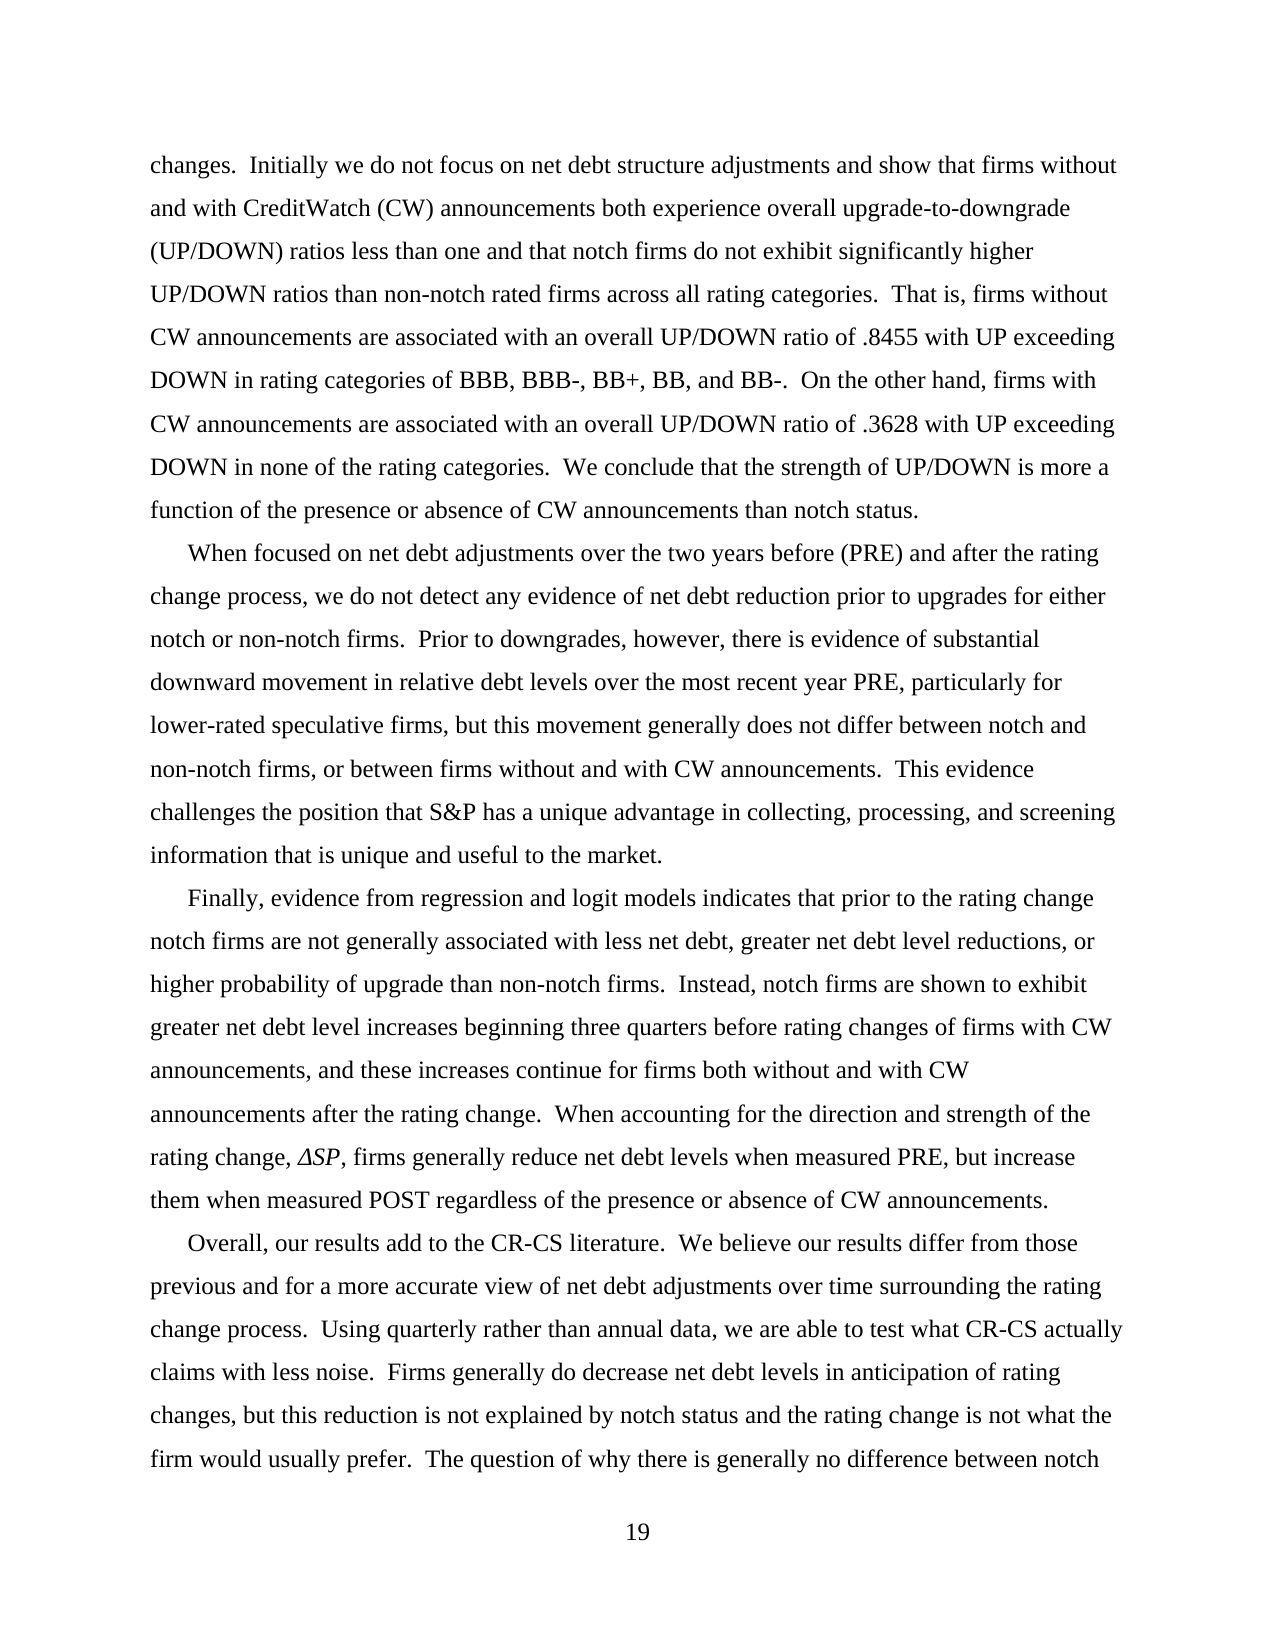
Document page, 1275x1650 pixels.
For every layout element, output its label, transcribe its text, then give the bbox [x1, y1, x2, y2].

text Finally, evidence from regression and logit models indicates that prior to the rating change notch firms are not generally associated with less net debt, greater net debt level reductions, or higher probability of upgrade than non-notch firms. Instead, notch firms are shown to exhibit greater net debt level increases beginning three quarters before rating changes of firms with CW announcements, and these increases continue for firms both without and with CW announcements after the rating change. When accounting for the direction and strength of the rating change, ΔSP, firms generally reduce net debt levels when measured PRE, but increase them when measured POST regardless of the presence or absence of CW announcements. [150, 883, 1125, 1214]
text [150, 150, 1125, 524]
text When focused on net debt adjustments over the two years before (PRE) and after the rating change process, we do not detect any evidence of net debt reduction prior to upgrades for either notch or non-notch firms. Prior to downgrades, however, there is evidence of substantial downward movement in relative debt levels over the most recent year PRE, particularly for lower-rated speculative firms, but this movement generally does not differ between notch and non-notch firms, or between firms without and with CW announcements. This evidence challenges the position that S&P has a unique advantage in collecting, processing, and screening information that is unique and useful to the market. [150, 538, 1125, 869]
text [150, 1228, 1125, 1472]
